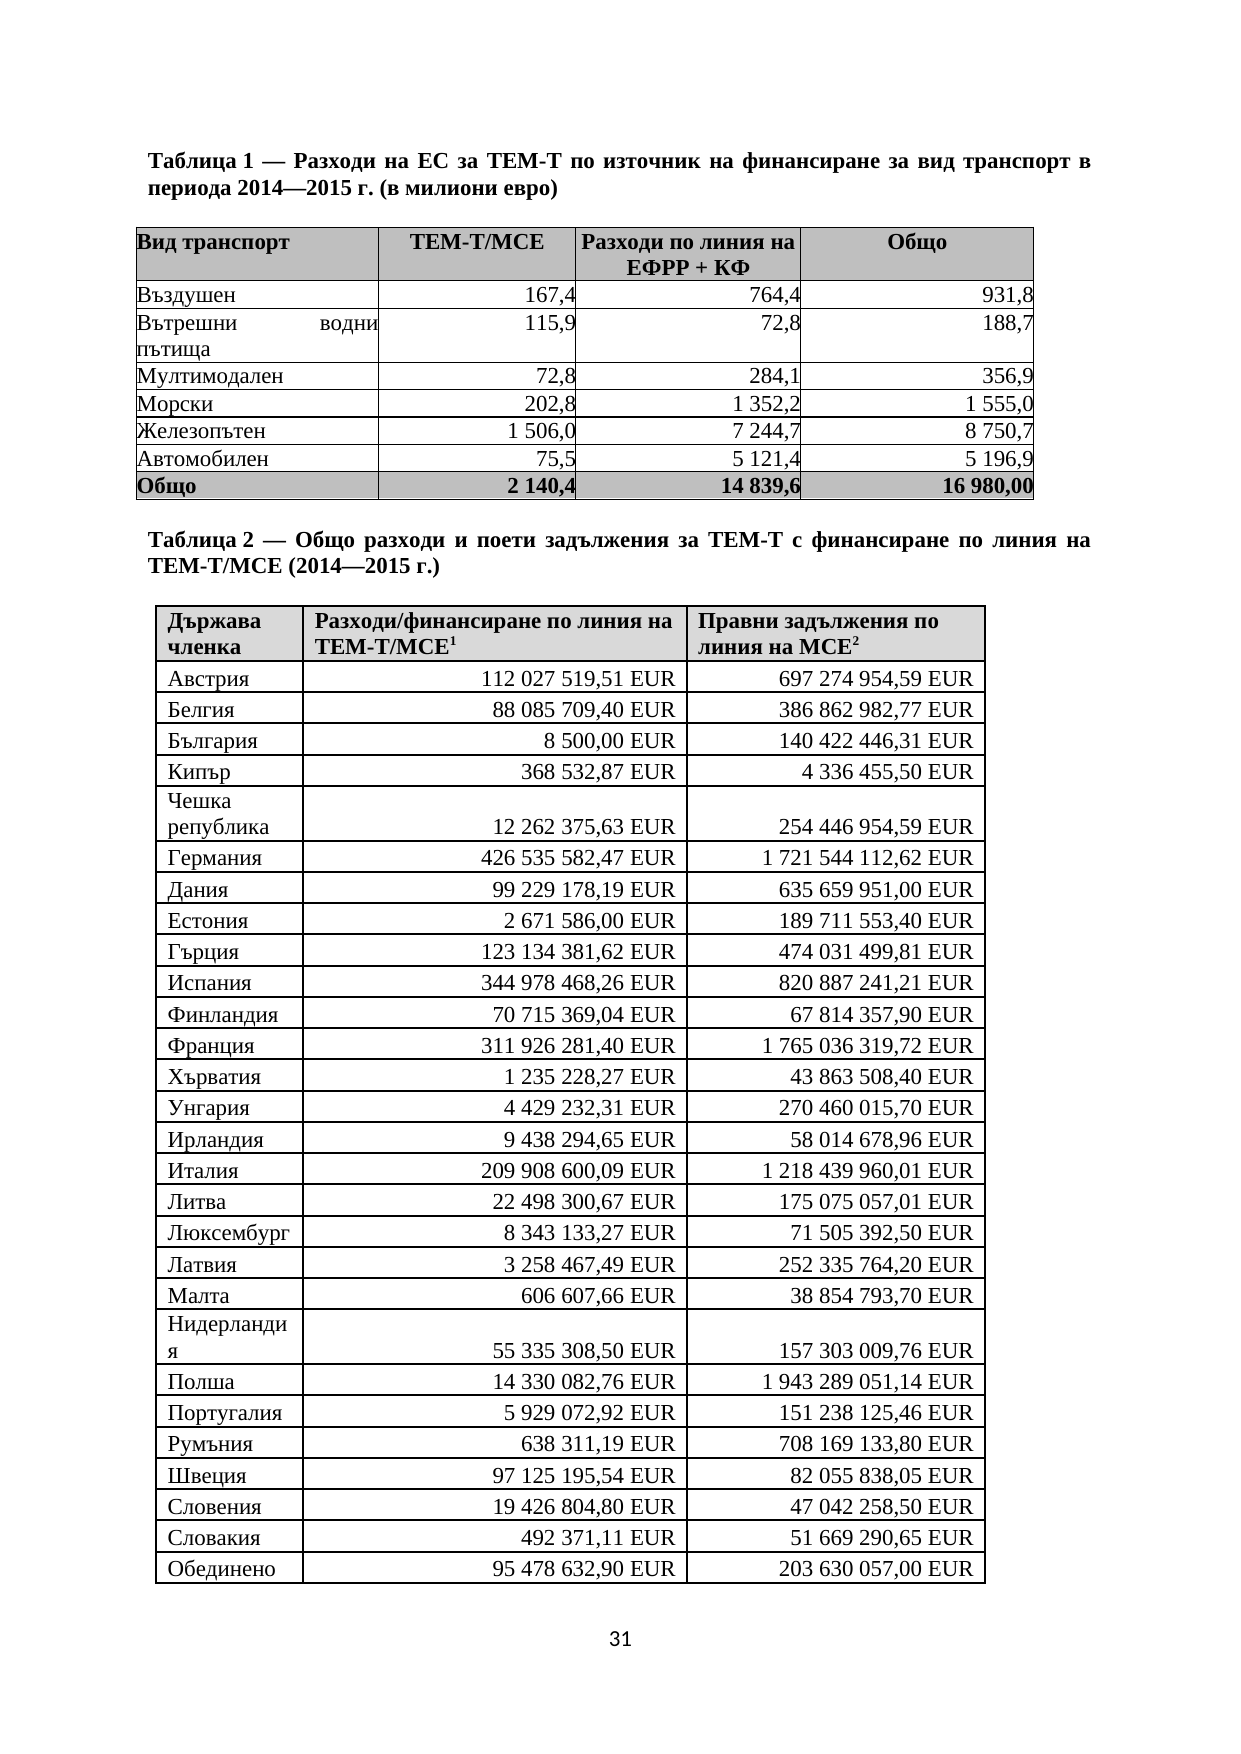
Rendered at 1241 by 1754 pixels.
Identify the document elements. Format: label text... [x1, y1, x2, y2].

table_cell Кипър [157, 756, 302, 785]
table_cell 7 244,7 [576, 418, 800, 444]
table_cell 356,9 [801, 363, 1033, 389]
table_cell 1 721 544 112,62 EUR [688, 842, 984, 871]
table_cell 5 196,9 [801, 445, 1033, 471]
text Таблица 1 — Разходи на ЕС за ТЕМ-Т по източник на финансиране за вид транспорт в периода 2014—2015 г. (в милиони евро) [148, 148, 1093, 200]
table_cell Литва [157, 1185, 302, 1214]
table_cell 70 715 369,04 EUR [304, 998, 686, 1027]
table_cell 99 229 178,19 EUR [304, 873, 686, 902]
table_cell 311 926 281,40 EUR [304, 1029, 686, 1058]
table_cell 474 031 499,81 EUR [688, 935, 984, 964]
table_cell 635 659 951,00 EUR [688, 873, 984, 902]
table_cell 252 335 764,20 EUR [688, 1248, 984, 1277]
table_cell 386 862 982,77 EUR [688, 693, 984, 722]
table_cell 167,4 [379, 281, 575, 308]
table_header Разходи/финансиране по линия на ТЕМ-Т/МСЕ1 [304, 607, 686, 660]
table_cell Естония [157, 904, 302, 933]
table_cell 75,5 [379, 445, 575, 471]
table_cell 157 303 009,76 EUR [688, 1310, 984, 1363]
table_cell 1 352,2 [576, 390, 800, 416]
table_header Общо [801, 228, 1033, 280]
table_cell 931,8 [801, 281, 1033, 308]
table_cell 202,8 [379, 390, 575, 416]
table_cell 8 500,00 EUR [304, 724, 686, 753]
table_cell 2 140,4 [379, 472, 575, 498]
table_cell 95 478 632,90 EUR [304, 1553, 686, 1582]
table_cell 764,4 [576, 281, 800, 308]
table_cell Железопътен [137, 418, 378, 444]
table_cell 88 085 709,40 EUR [304, 693, 686, 722]
table_cell 71 505 392,50 EUR [688, 1217, 984, 1246]
table_cell 1 765 036 319,72 EUR [688, 1029, 984, 1058]
table_cell 270 460 015,70 EUR [688, 1092, 984, 1121]
table_cell Люксембург [157, 1217, 302, 1246]
table_cell Италия [157, 1154, 302, 1183]
table_cell 115,9 [379, 309, 575, 362]
table_cell Португалия [157, 1396, 302, 1426]
table_cell Дания [157, 873, 302, 902]
table_cell 3 258 467,49 EUR [304, 1248, 686, 1277]
text Таблица 2 — Общо разходи и поети задължения за ТЕМ-Т с финансиране по линия на ТЕМ-Т/МСЕ (2014—2015 г.) [148, 526, 1093, 579]
table_cell 4 429 232,31 EUR [304, 1092, 686, 1121]
table_cell Испания [157, 967, 302, 996]
table_cell България [157, 724, 302, 753]
table_header Вид транспорт [137, 228, 378, 280]
table_cell 9 438 294,65 EUR [304, 1123, 686, 1152]
table_cell 123 134 381,62 EUR [304, 935, 686, 964]
table_cell 209 908 600,09 EUR [304, 1154, 686, 1183]
table_header Правни задължения по линия на МСЕ2 [688, 607, 984, 660]
table_cell Малта [157, 1279, 302, 1308]
table_cell 697 274 954,59 EUR [688, 662, 984, 691]
table_header ТЕМ-Т/МСЕ [379, 228, 575, 280]
table_cell Швеция [157, 1459, 302, 1488]
table_cell Нидерландия [157, 1310, 302, 1363]
table_cell 72,8 [379, 363, 575, 389]
table_cell 1 943 289 051,14 EUR [688, 1365, 984, 1394]
table_cell 82 055 838,05 EUR [688, 1459, 984, 1488]
table_cell Румъния [157, 1428, 302, 1457]
table_cell 5 929 072,92 EUR [304, 1396, 686, 1426]
table_cell Унгария [157, 1092, 302, 1121]
table_cell 72,8 [576, 309, 800, 362]
table_cell Гърция [157, 935, 302, 964]
table_cell 14 839,6 [576, 472, 800, 498]
table_cell 12 262 375,63 EUR [304, 787, 686, 839]
table_cell 175 075 057,01 EUR [688, 1185, 984, 1214]
table_cell 19 426 804,80 EUR [304, 1490, 686, 1519]
table_cell 203 630 057,00 EUR [688, 1553, 984, 1582]
table_cell 426 535 582,47 EUR [304, 842, 686, 871]
table_cell 492 371,11 EUR [304, 1521, 686, 1551]
table_cell 4 336 455,50 EUR [688, 756, 984, 785]
table_cell Вътрешни водни пътища [137, 309, 378, 362]
table_cell 254 446 954,59 EUR [688, 787, 984, 839]
table_cell 55 335 308,50 EUR [304, 1310, 686, 1363]
table_cell 140 422 446,31 EUR [688, 724, 984, 753]
table_cell 708 169 133,80 EUR [688, 1428, 984, 1457]
table_cell 58 014 678,96 EUR [688, 1123, 984, 1152]
table_cell 16 980,00 [801, 472, 1033, 498]
table_cell Белгия [157, 693, 302, 722]
table_cell 638 311,19 EUR [304, 1428, 686, 1457]
table_cell Морски [137, 390, 378, 416]
table_cell Полша [157, 1365, 302, 1394]
table_cell 22 498 300,67 EUR [304, 1185, 686, 1214]
table_cell 67 814 357,90 EUR [688, 998, 984, 1027]
table_cell 188,7 [801, 309, 1033, 362]
table_cell 8 750,7 [801, 418, 1033, 444]
table_cell Австрия [157, 662, 302, 691]
table_cell 2 671 586,00 EUR [304, 904, 686, 933]
table_cell Общо [137, 472, 378, 498]
table_cell Германия [157, 842, 302, 871]
table_cell Автомобилен [137, 445, 378, 471]
table_cell 1 218 439 960,01 EUR [688, 1154, 984, 1183]
table_cell Въздушен [137, 281, 378, 308]
table_cell 1 506,0 [379, 418, 575, 444]
table_cell Мултимодален [137, 363, 378, 389]
table_cell Чешка република [157, 787, 302, 839]
table_cell 284,1 [576, 363, 800, 389]
table_cell 820 887 241,21 EUR [688, 967, 984, 996]
table_cell Франция [157, 1029, 302, 1058]
table_cell Латвия [157, 1248, 302, 1277]
table_cell 43 863 508,40 EUR [688, 1060, 984, 1089]
table_cell Словения [157, 1490, 302, 1519]
table_cell Обединено кралство [157, 1553, 302, 1582]
table_cell 51 669 290,65 EUR [688, 1521, 984, 1551]
table_cell Словакия [157, 1521, 302, 1551]
table_cell Ирландия [157, 1123, 302, 1152]
table_cell 8 343 133,27 EUR [304, 1217, 686, 1246]
table_cell 606 607,66 EUR [304, 1279, 686, 1308]
table_header Разходи по линия на ЕФРР + КФ [576, 228, 800, 280]
table_cell 5 121,4 [576, 445, 800, 471]
table_cell 368 532,87 EUR [304, 756, 686, 785]
table_cell 47 042 258,50 EUR [688, 1490, 984, 1519]
table_cell Финландия [157, 998, 302, 1027]
table_header Държава членка [157, 607, 302, 660]
table_cell 112 027 519,51 EUR [304, 662, 686, 691]
table_cell 38 854 793,70 EUR [688, 1279, 984, 1308]
table_cell 14 330 082,76 EUR [304, 1365, 686, 1394]
table_cell 189 711 553,40 EUR [688, 904, 984, 933]
table_cell 97 125 195,54 EUR [304, 1459, 686, 1488]
table_cell 344 978 468,26 EUR [304, 967, 686, 996]
table_cell 1 235 228,27 EUR [304, 1060, 686, 1089]
table_cell 1 555,0 [801, 390, 1033, 416]
table_cell Хърватия [157, 1060, 302, 1089]
table_cell 151 238 125,46 EUR [688, 1396, 984, 1426]
